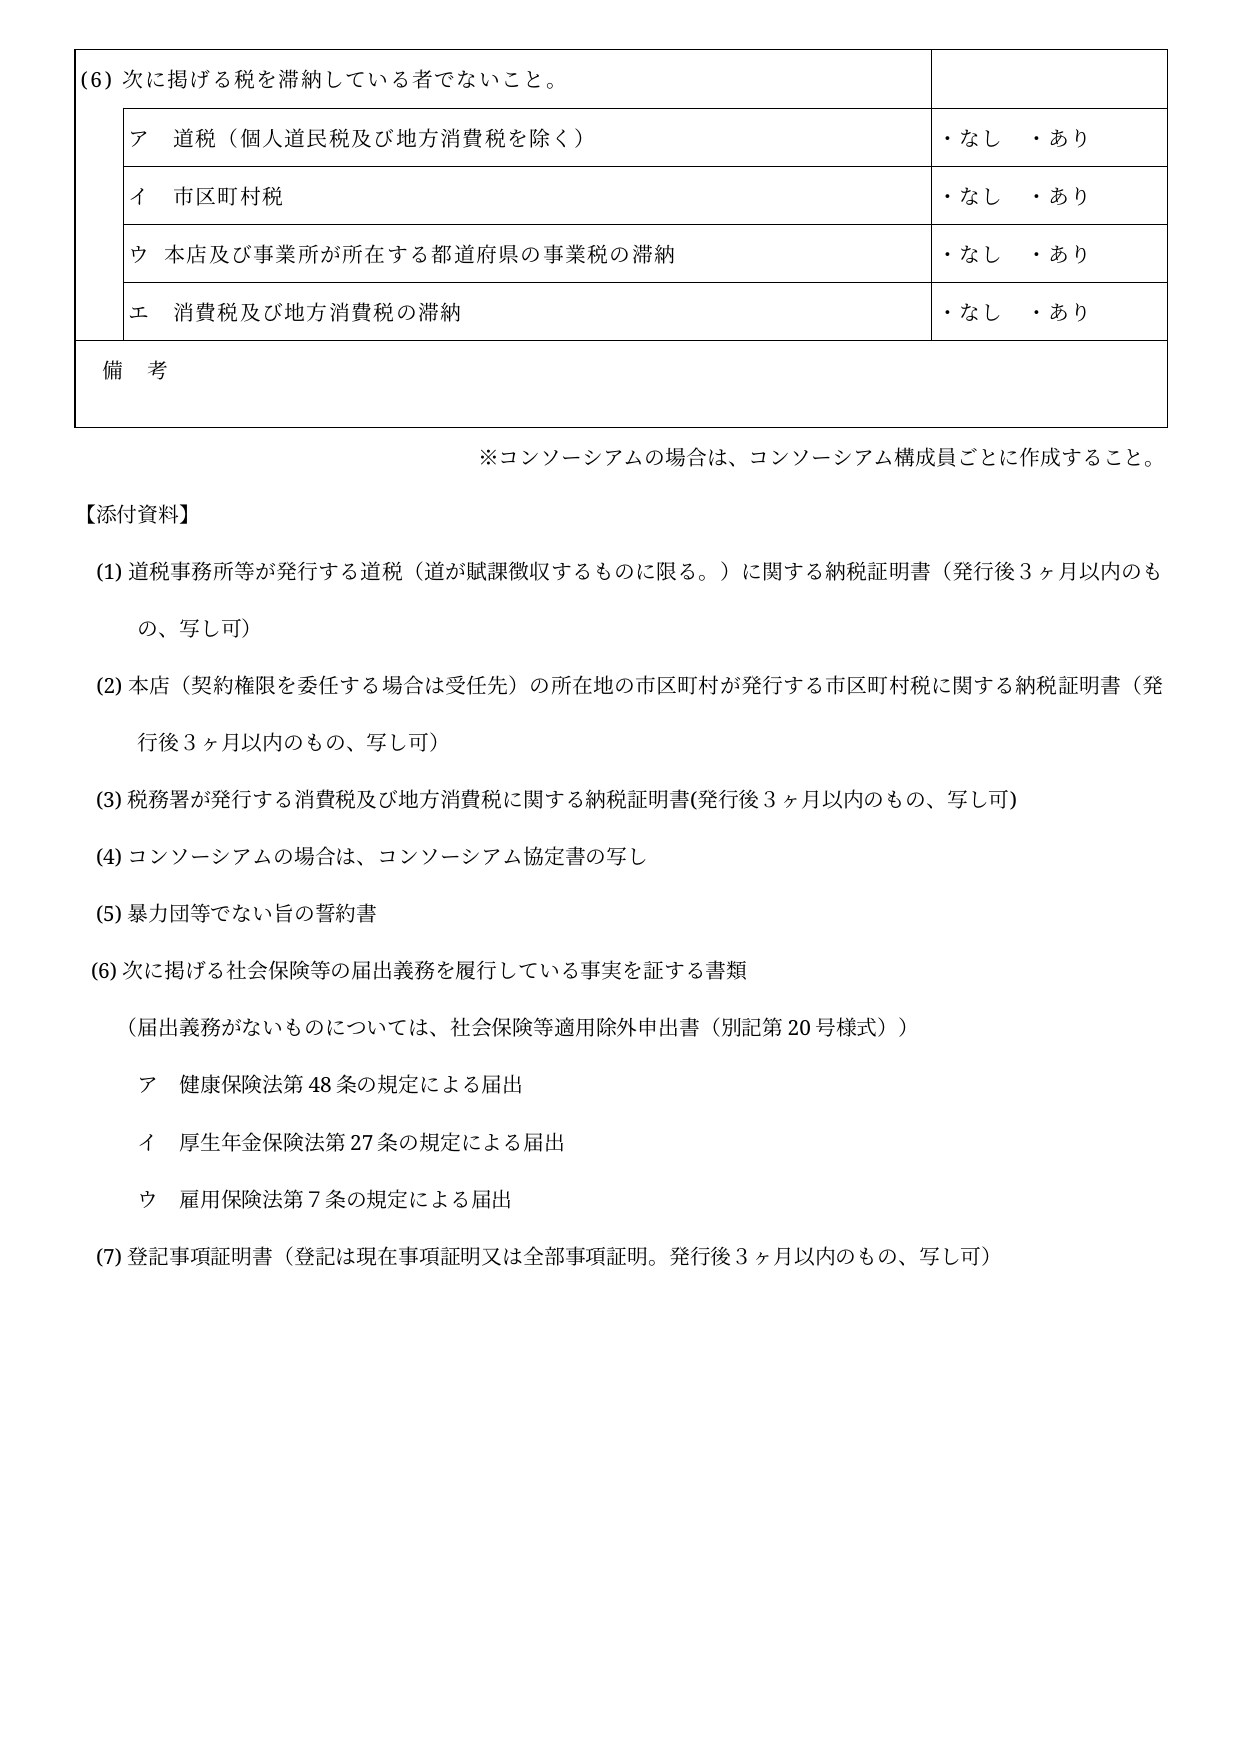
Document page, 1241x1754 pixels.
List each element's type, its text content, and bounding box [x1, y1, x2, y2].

text ア 健康保険法第48条の規定による届出 [75, 1056, 1165, 1113]
text (3) 税務署が発行する消費税及び地方消費税に関する納税証明書(発行後３ヶ月以内のもの、写し可) [75, 770, 1195, 827]
text (6) 次に掲げる社会保険等の届出義務を履行している事実を証する書類 [75, 941, 1165, 998]
table_cell イ 市区町村税 [124, 167, 931, 224]
text (5) 暴力団等でない旨の誓約書 [75, 884, 1165, 941]
table_cell ・なし ・あり [932, 225, 1167, 282]
text イ 厚生年金保険法第27条の規定による届出 [75, 1113, 1165, 1170]
table_cell エ 消費税及び地方消費税の滞納 [124, 283, 931, 340]
text ※コンソーシアムの場合は、コンソーシアム構成員ごとに作成すること。 [106, 428, 1165, 485]
table_cell 備 考 [76, 341, 1167, 427]
table_cell ・なし ・あり [932, 283, 1167, 340]
table_cell [76, 108, 123, 340]
text (2) 本店（契約権限を委任する場合は受任先）の所在地の市区町村が発行する市区町村税に関する納税証明書（発行後３ヶ月以内のもの、写し可） [75, 656, 1165, 770]
table_cell ア 道税（個人道民税及び地方消費税を除く） [124, 109, 931, 166]
text ウ 雇用保険法第７条の規定による届出 [75, 1170, 1165, 1227]
table_cell (6) 次に掲げる税を滞納している者でないこと。 [76, 50, 931, 107]
text (7) 登記事項証明書（登記は現在事項証明又は全部事項証明。発行後３ヶ月以内のもの、写し可） [75, 1227, 1165, 1284]
text (1) 道税事務所等が発行する道税（道が賦課徴収するものに限る。）に関する納税証明書（発行後３ヶ月以内のもの、写し可） [75, 542, 1165, 656]
table_cell ウ 本店及び事業所が所在する都道府県の事業税の滞納 [124, 225, 931, 282]
text 【添付資料】 [75, 485, 1165, 542]
table_cell ・なし ・あり [932, 167, 1167, 224]
table_cell [932, 50, 1167, 107]
text （届出義務がないものについては、社会保険等適用除外申出書（別記第20号様式）） [75, 998, 1165, 1056]
table_cell ・なし ・あり [932, 109, 1167, 166]
text (4) コンソーシアムの場合は、コンソーシアム協定書の写し [75, 827, 1165, 884]
